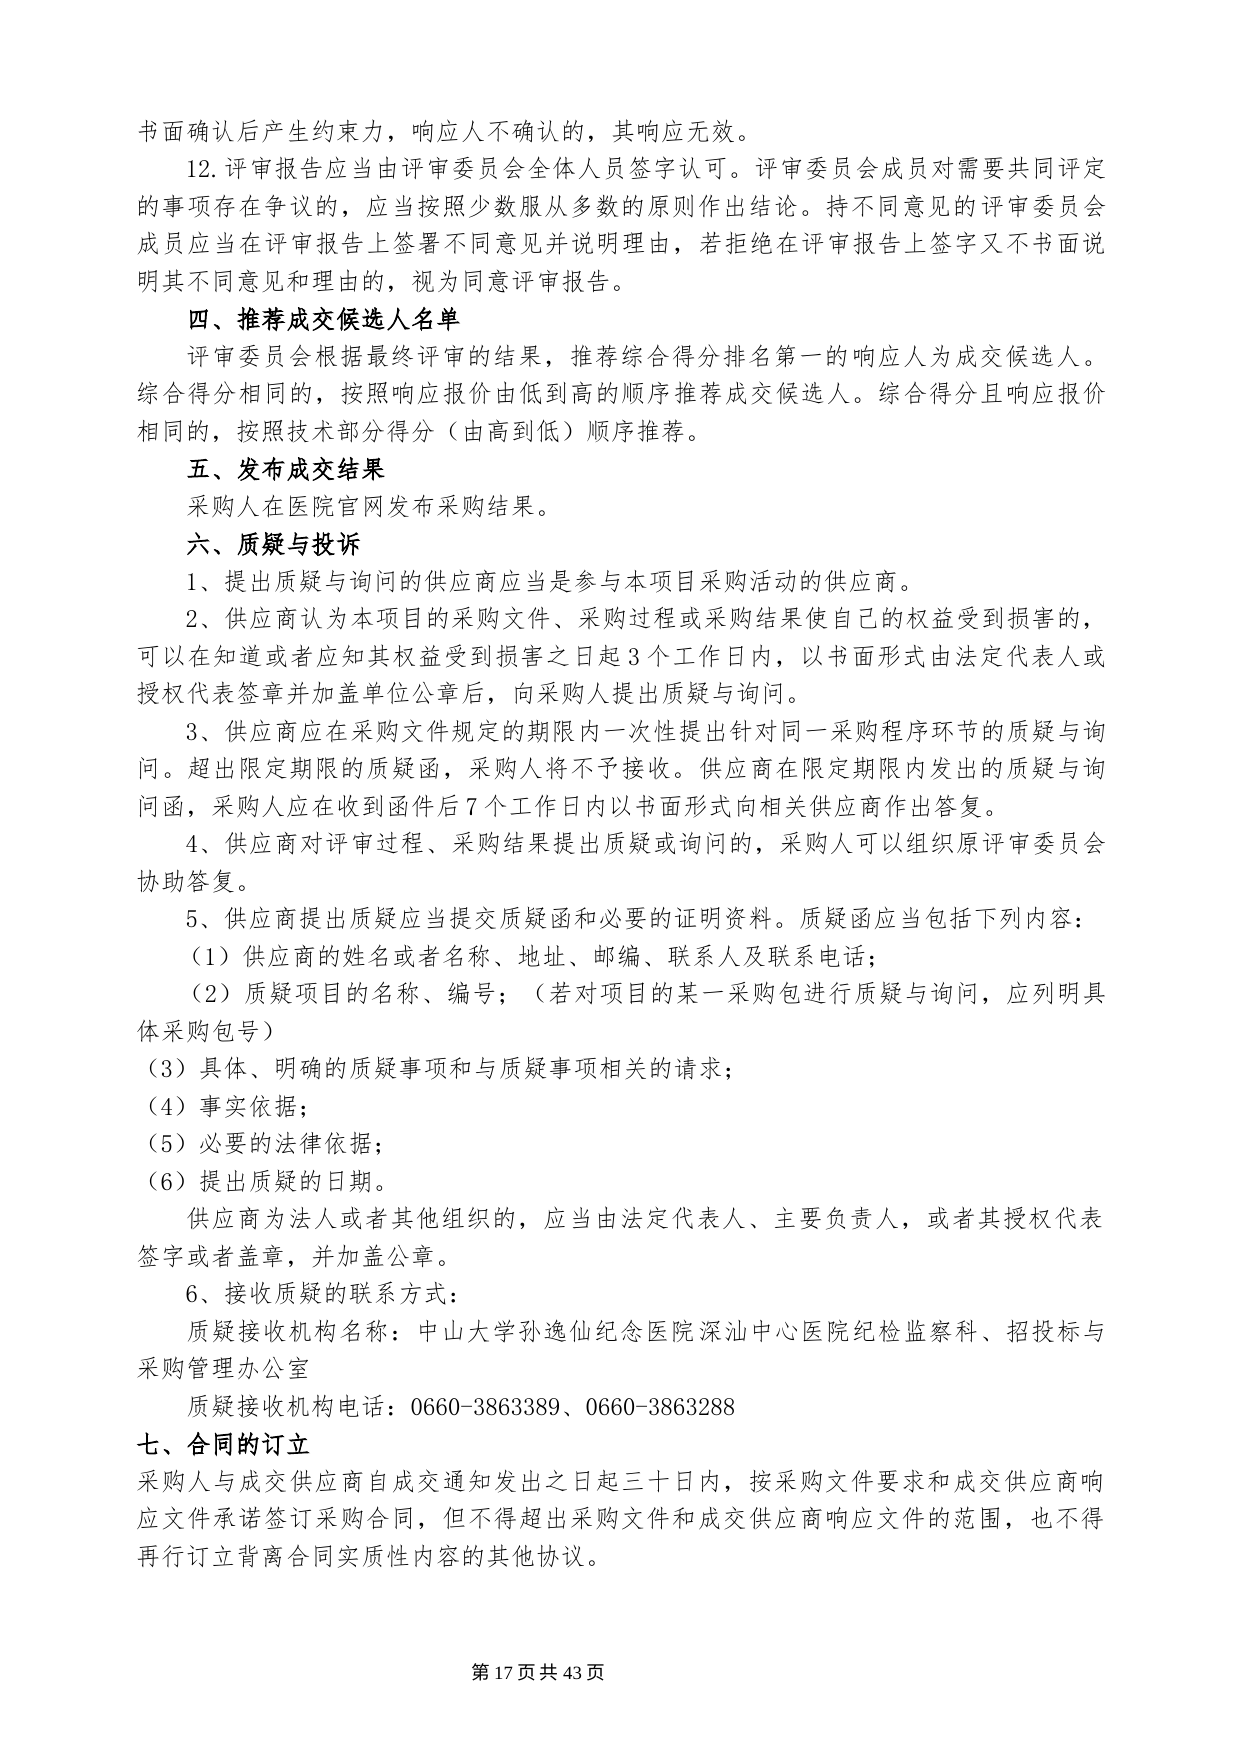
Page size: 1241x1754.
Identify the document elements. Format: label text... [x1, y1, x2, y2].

list 3、供应商应在采购文件规定的期限内一次性提出针对同一采购程序环节的质疑与询问。超出限定期限的质疑函，采购人将不予接收。供应商在限定期限内发出的质疑与询问函，采购人应在收到函件后7个工作日内以书面形式向相关供应商作出答复。 [135, 710, 1107, 823]
list 1、提出质疑与询问的供应商应当是参与本项目采购活动的供应商。 [135, 560, 1107, 598]
list 四、推荐成交候选人名单 [135, 298, 1107, 335]
list 5、供应商提出质疑应当提交质疑函和必要的证明资料。质疑函应当包括下列内容： [135, 898, 1107, 935]
list 供应商为法人或者其他组织的，应当由法定代表人、主要负责人，或者其授权代表签字或者盖章，并加盖公章。 [135, 1198, 1107, 1273]
list 4、供应商对评审过程、采购结果提出质疑或询问的，采购人可以组织原评审委员会协助答复。 [135, 823, 1107, 898]
list （6）提出质疑的日期。 [135, 1160, 1107, 1198]
list 六、质疑与投诉 [135, 523, 1107, 560]
list （3）具体、明确的质疑事项和与质疑事项相关的请求； [135, 1048, 1107, 1085]
list 采购人在医院官网发布采购结果。 [135, 485, 1107, 523]
list （2）质疑项目的名称、编号；（若对项目的某一采购包进行质疑与询问，应列明具体采购包号） [135, 973, 1107, 1048]
list 评审委员会根据最终评审的结果，推荐综合得分排名第一的响应人为成交候选人。综合得分相同的，按照响应报价由低到高的顺序推荐成交候选人。综合得分且响应报价相同的，按照技术部分得分（由高到低）顺序推荐。 [135, 335, 1107, 448]
list 2、供应商认为本项目的采购文件、采购过程或采购结果使自己的权益受到损害的，可以在知道或者应知其权益受到损害之日起3个工作日内，以书面形式由法定代表人或授权代表签章并加盖单位公章后，向采购人提出质疑与询问。 [135, 598, 1107, 710]
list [135, 110, 1107, 148]
list （5）必要的法律依据； [135, 1123, 1107, 1160]
list （4）事实依据； [135, 1085, 1107, 1123]
list 采购人与成交供应商自成交通知发出之日起三十日内，按采购文件要求和成交供应商响应文件承诺签订采购合同，但不得超出采购文件和成交供应商响应文件的范围，也不得再行订立背离合同实质性内容的其他协议。 [135, 1460, 1107, 1573]
list 12.评审报告应当由评审委员会全体人员签字认可。评审委员会成员对需要共同评定的事项存在争议的，应当按照少数服从多数的原则作出结论。持不同意见的评审委员会成员应当在评审报告上签署不同意见并说明理由，若拒绝在评审报告上签字又不书面说明其不同意见和理由的，视为同意评审报告。 [135, 148, 1107, 298]
list （1）供应商的姓名或者名称、地址、邮编、联系人及联系电话； [174, 935, 1107, 973]
list 五、发布成交结果 [135, 448, 1107, 485]
list 质疑接收机构名称：中山大学孙逸仙纪念医院深汕中心医院纪检监察科、招投标与采购管理办公室 [135, 1310, 1107, 1385]
list 6、接收质疑的联系方式： [135, 1273, 1107, 1310]
list 质疑接收机构电话：0660-3863389、0660-3863288 [135, 1385, 1107, 1423]
list 七、合同的订立 [135, 1423, 1107, 1460]
